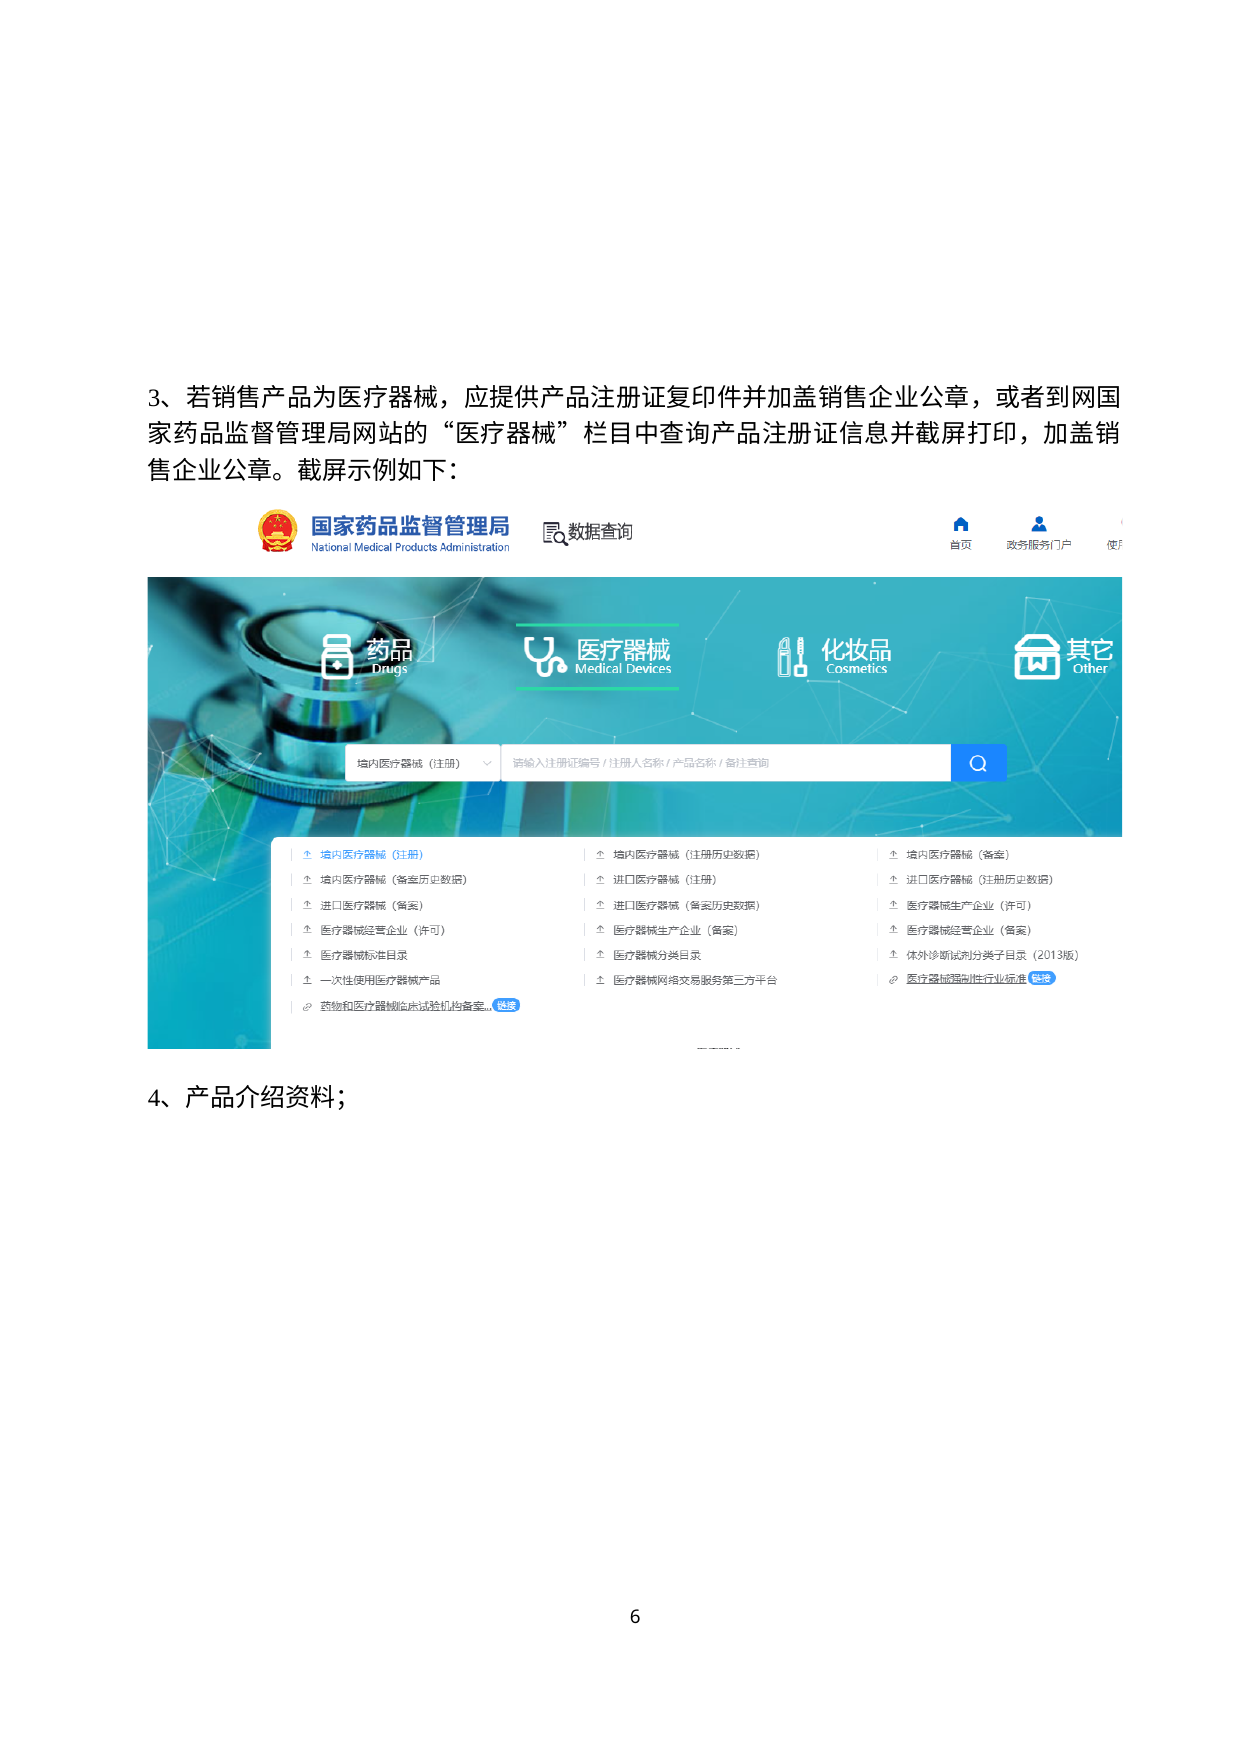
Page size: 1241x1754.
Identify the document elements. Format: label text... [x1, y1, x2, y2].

text 3、若销售产品为医疗器械，应提供产品注册证复印件并加盖销售企业公章，或者到网国家药品监督管理局网站的“医疗器械”栏目中查询产品注册证信息并截屏打印，加盖销售企业公章。截屏示例如下： [148, 378, 1122, 486]
text 4、产品介绍资料； [148, 1077, 1122, 1113]
picture [147, 486, 1123, 1049]
